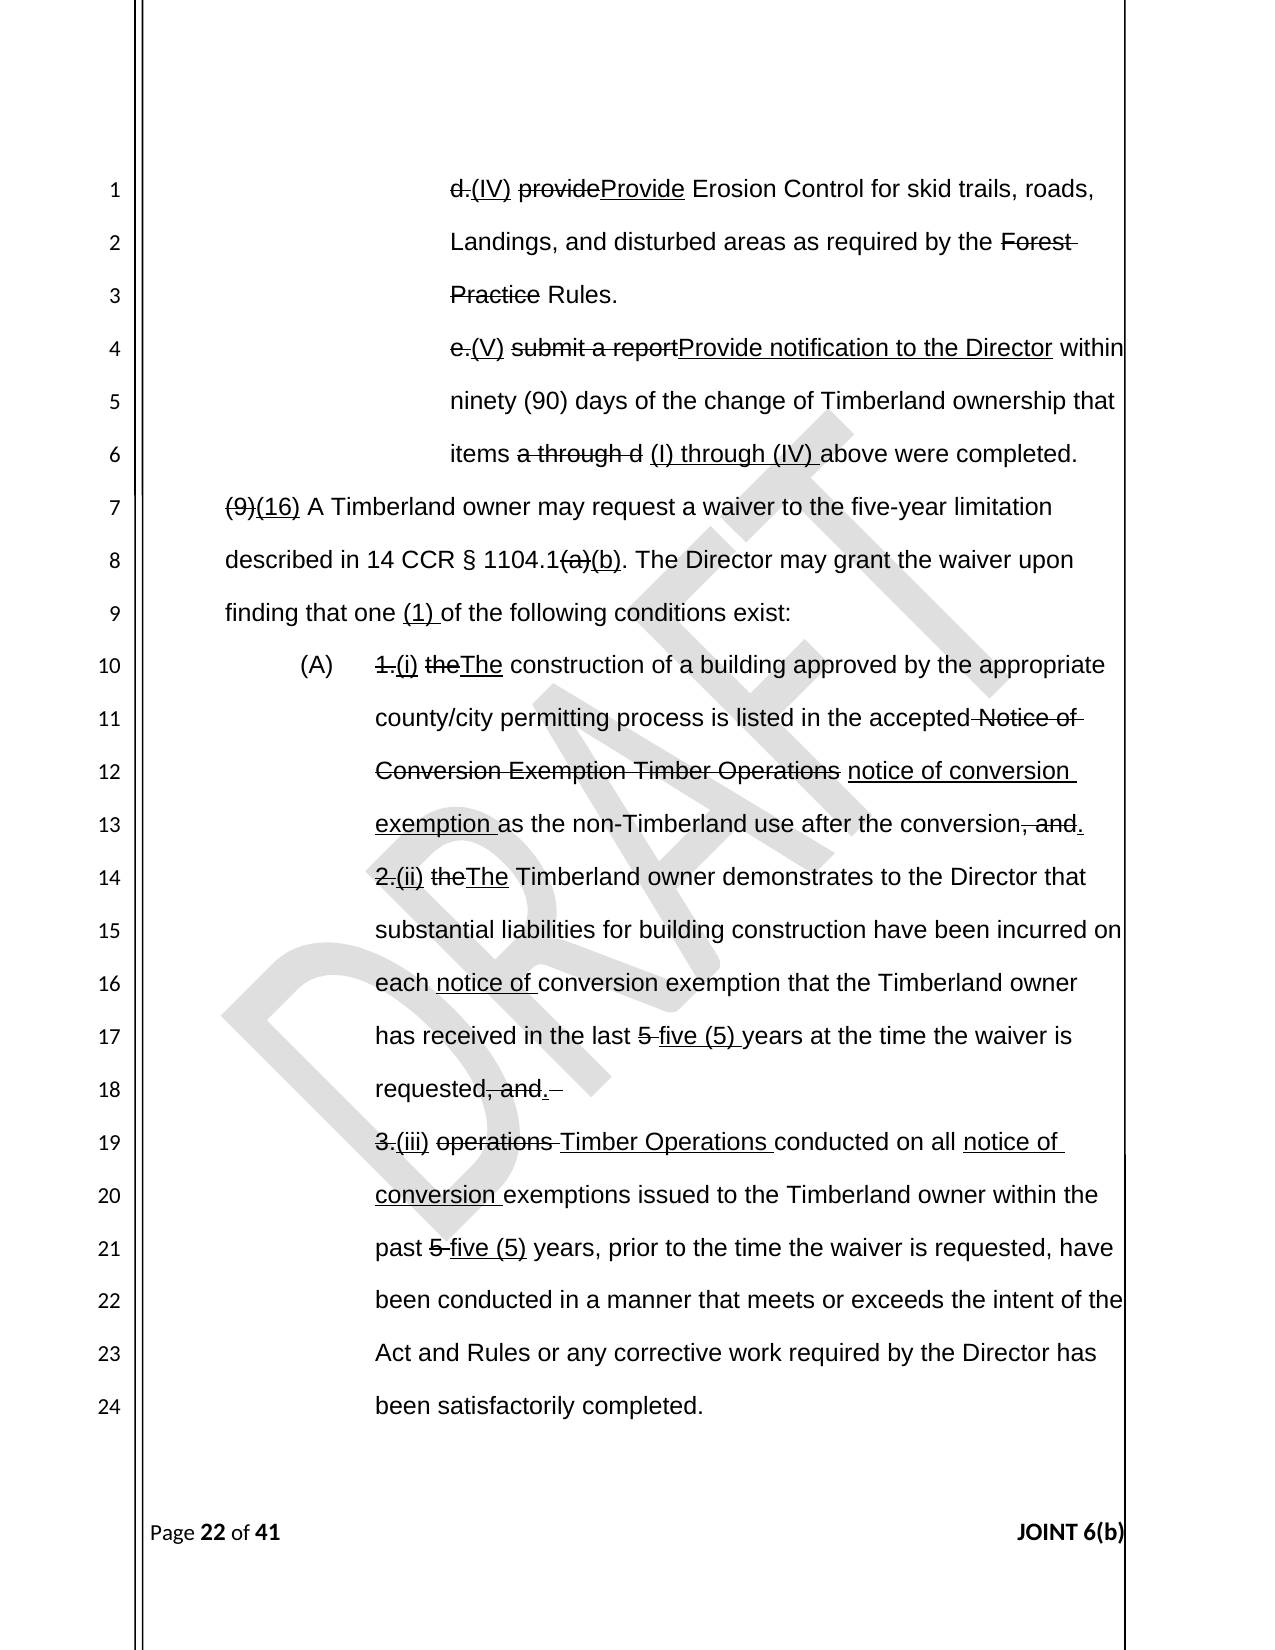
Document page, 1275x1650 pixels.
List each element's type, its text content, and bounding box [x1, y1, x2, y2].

text (9)(16) A Timberland owner may request a waiver to the five-year limitation described in 14 CCR § 1104.1(a)(b). The Director may grant the waiver upon finding that one (1) of the following conditions exist: [225, 467, 1125, 626]
text 2.(ii) theThe Timberland owner demonstrates to the Director that substantial liabilities for building construction have been incurred on each notice of conversion exemption that the Timberland owner has received in the last 5 five (5) years at the time the waiver is requested, and. [375, 838, 1125, 1102]
text d.(IV) provideProvide Erosion Control for skid trails, roads, Landings, and disturbed areas as required by the Forest Practice Rules. [450, 150, 1125, 309]
text 3.(iii) operations Timber Operations conducted on all notice of conversion exemptions issued to the Timberland owner within the past 5 five (5) years, prior to the time the waiver is requested, have been conducted in a manner that meets or exceeds the intent of the Act and Rules or any corrective work required by the Director has been satisfactorily completed. [375, 1102, 1125, 1420]
text e.(V) submit a reportProvide notification to the Director within ninety (90) days of the change of Timberland ownership that items a through d (I) through (IV) above were completed. [450, 309, 1125, 467]
text (A) 1.(i) theThe construction of a building approved by the appropriate county/city permitting process is listed in the accepted Notice of Conversion Exemption Timber Operations notice of conversion exemption as the non-Timberland use after the conversion, and. [300, 626, 1125, 838]
